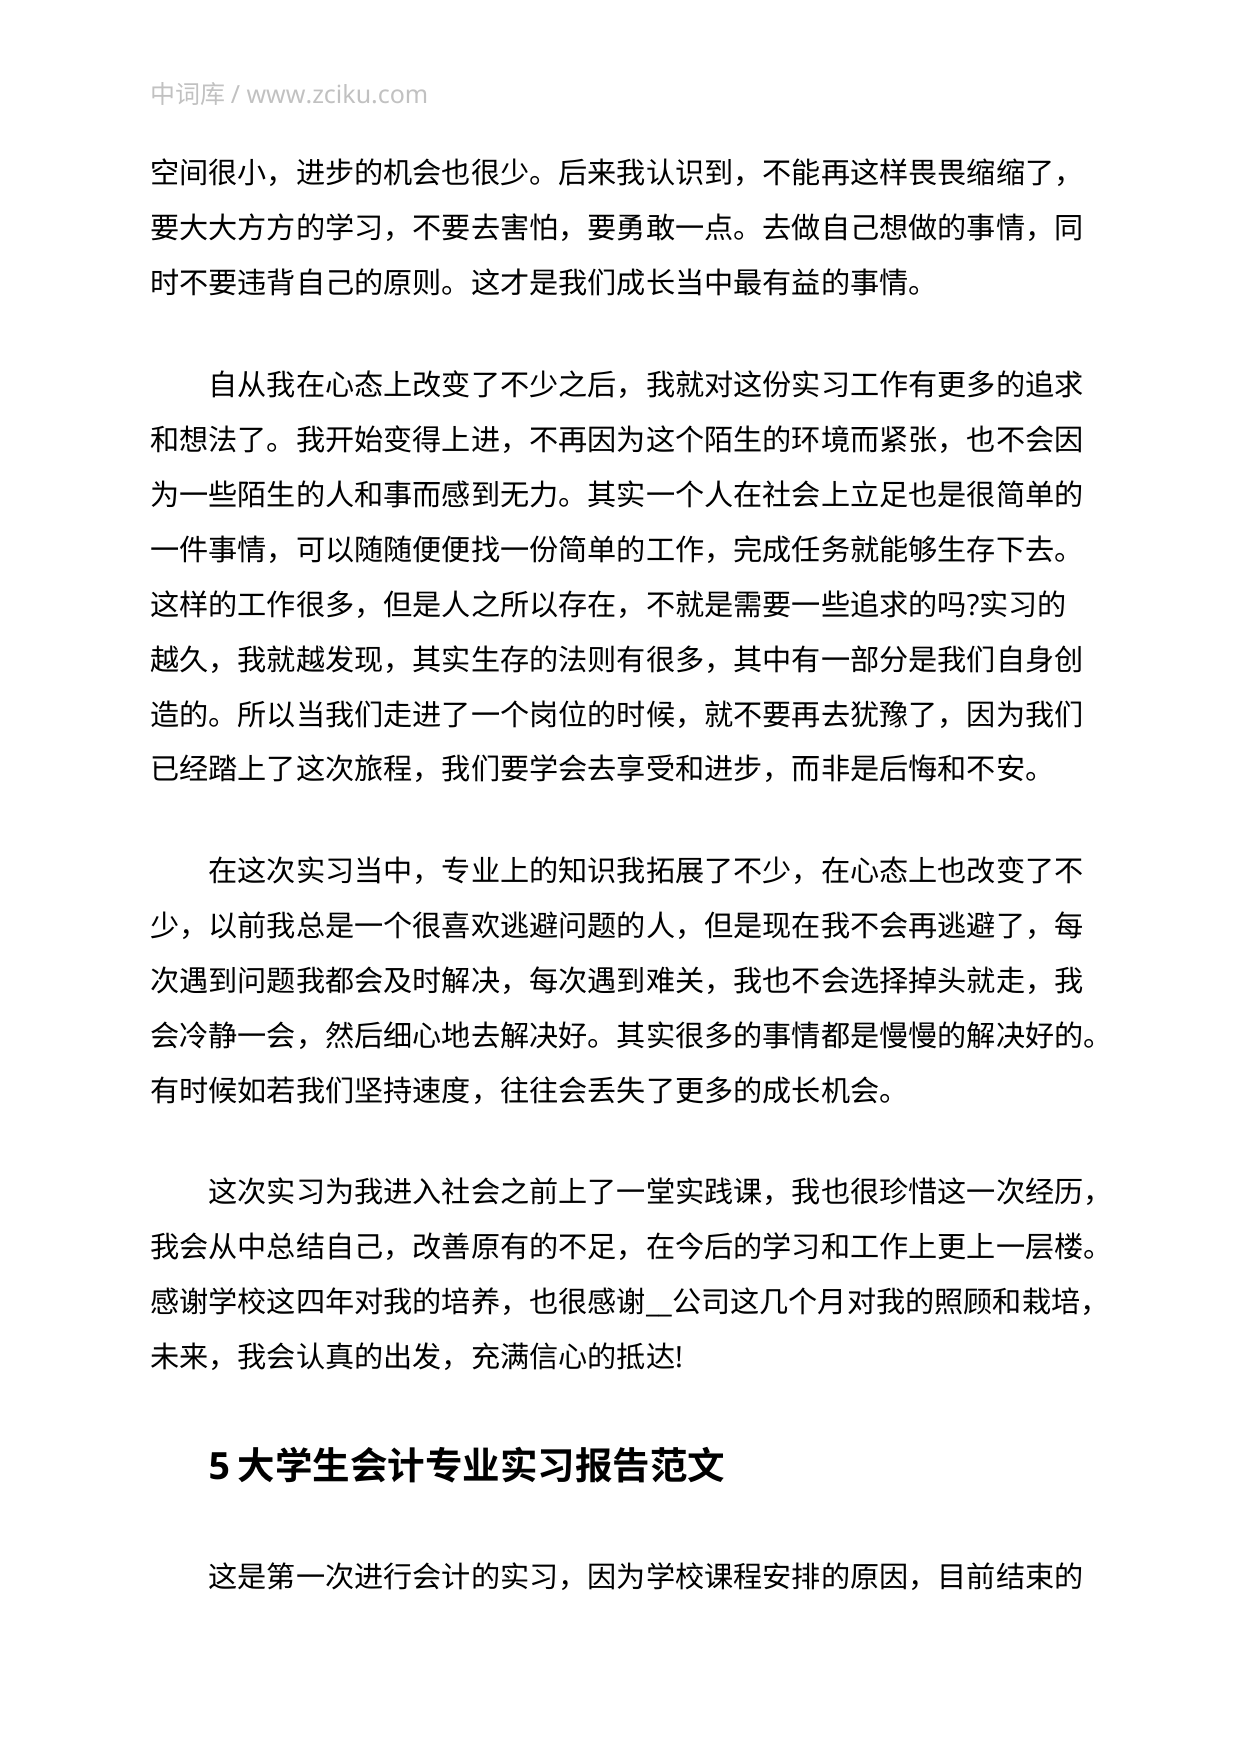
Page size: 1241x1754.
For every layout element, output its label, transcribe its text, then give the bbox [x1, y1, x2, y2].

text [150, 1553, 1090, 1596]
text 5大学生会计专业实习报告范文 [150, 1436, 1090, 1490]
text 在这次实习当中，专业上的知识我拓展了不少，在心态上也改变了不少，以前我总是一个很喜欢逃避问题的人，但是现在我不会再逃避了，每次遇到问题我都会及时解决，每次遇到难关，我也不会选择掉头就走，我会冷静一会，然后细心地去解决好。其实很多的事情都是慢慢的解决好的。有时候如若我们坚持速度，往往会丢失了更多的成长机会。 [150, 848, 1090, 1109]
text 自从我在心态上改变了不少之后，我就对这份实习工作有更多的追求和想法了。我开始变得上进，不再因为这个陌生的环境而紧张，也不会因为一些陌生的人和事而感到无力。其实一个人在社会上立足也是很简单的一件事情，可以随随便便找一份简单的工作，完成任务就能够生存下去。这样的工作很多，但是人之所以存在，不就是需要一些追求的吗?实习的越久，我就越发现，其实生存的法则有很多，其中有一部分是我们自身创造的。所以当我们走进了一个岗位的时候，就不要再去犹豫了，因为我们已经踏上了这次旅程，我们要学会去享受和进步，而非是后悔和不安。 [150, 362, 1090, 788]
text 这次实习为我进入社会之前上了一堂实践课，我也很珍惜这一次经历，我会从中总结自己，改善原有的不足，在今后的学习和工作上更上一层楼。感谢学校这四年对我的培养，也很感谢__公司这几个月对我的照顾和栽培，未来，我会认真的出发，充满信心的抵达! [150, 1169, 1090, 1376]
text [150, 150, 1090, 302]
